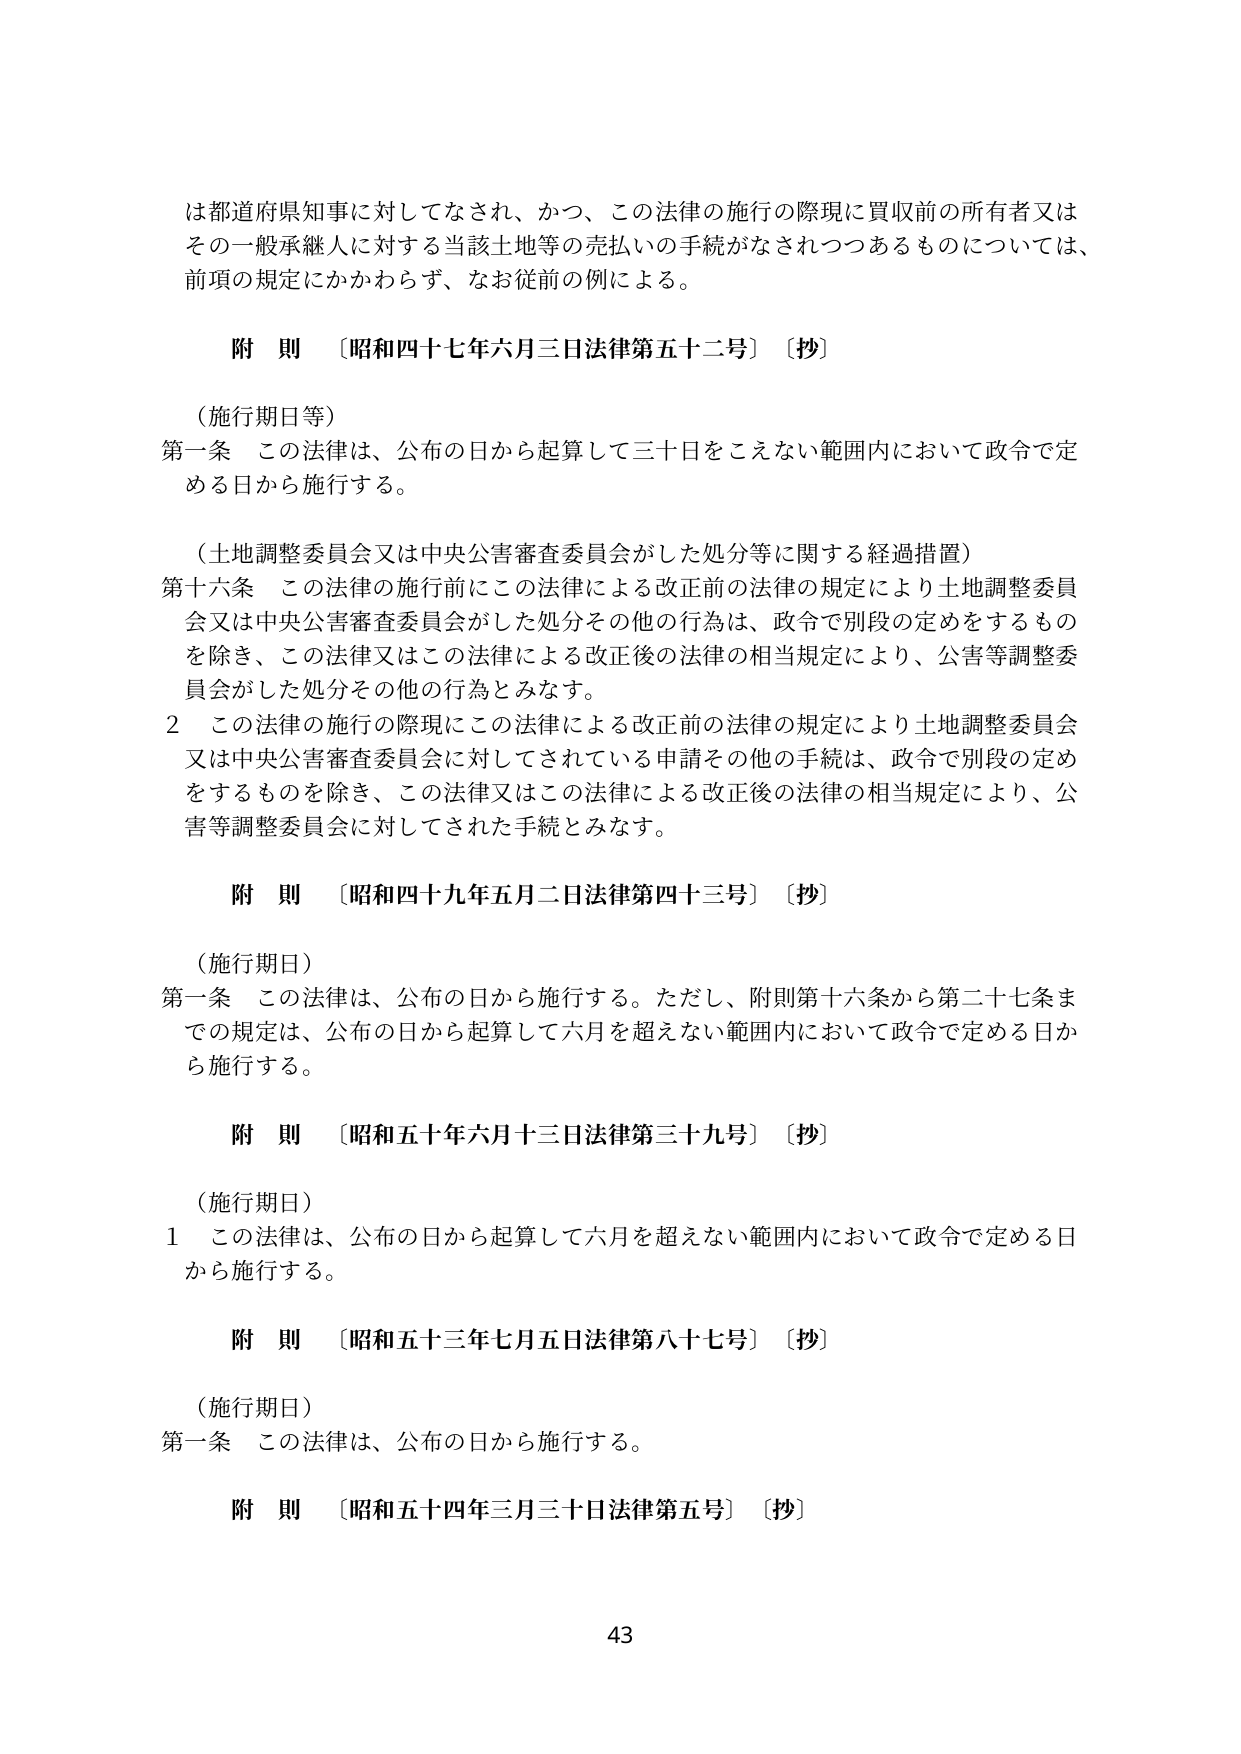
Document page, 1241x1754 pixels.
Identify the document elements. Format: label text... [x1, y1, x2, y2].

text 附 則 〔昭和五十年六月十三日法律第三十九号〕〔抄〕 [230, 1116, 1079, 1150]
text （施行期日等） [184, 399, 1079, 433]
text 附 則 〔昭和五十四年三月三十日法律第五号〕〔抄〕 [230, 1492, 1079, 1526]
text （施行期日） [184, 945, 1079, 979]
text 附 則 〔昭和四十七年六月三日法律第五十二号〕〔抄〕 [230, 330, 1079, 364]
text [161, 194, 1079, 296]
text 第一条 この法律は、公布の日から施行する。ただし、附則第十六条から第二十七条までの規定は、公布の日から起算して六月を超えない範囲内において政令で定める日から施行する。 [161, 979, 1079, 1082]
text （土地調整委員会又は中央公害審査委員会がした処分等に関する経過措置） [184, 535, 1079, 569]
text １ この法律は、公布の日から起算して六月を超えない範囲内において政令で定める日から施行する。 [161, 1219, 1079, 1287]
text ２ この法律の施行の際現にこの法律による改正前の法律の規定により土地調整委員会又は中央公害審査委員会に対してされている申請その他の手続は、政令で別段の定めをするものを除き、この法律又はこの法律による改正後の法律の相当規定により、公害等調整委員会に対してされた手続とみなす。 [161, 706, 1079, 843]
text 附 則 〔昭和四十九年五月二日法律第四十三号〕〔抄〕 [230, 877, 1079, 911]
text 第一条 この法律は、公布の日から起算して三十日をこえない範囲内において政令で定める日から施行する。 [161, 433, 1079, 501]
text 第十六条 この法律の施行前にこの法律による改正前の法律の規定により土地調整委員会又は中央公害審査委員会がした処分その他の行為は、政令で別段の定めをするものを除き、この法律又はこの法律による改正後の法律の相当規定により、公害等調整委員会がした処分その他の行為とみなす。 [161, 569, 1079, 706]
text 附 則 〔昭和五十三年七月五日法律第八十七号〕〔抄〕 [230, 1321, 1079, 1355]
text 第一条 この法律は、公布の日から施行する。 [161, 1424, 1079, 1458]
text （施行期日） [184, 1184, 1079, 1219]
text （施行期日） [184, 1389, 1079, 1424]
